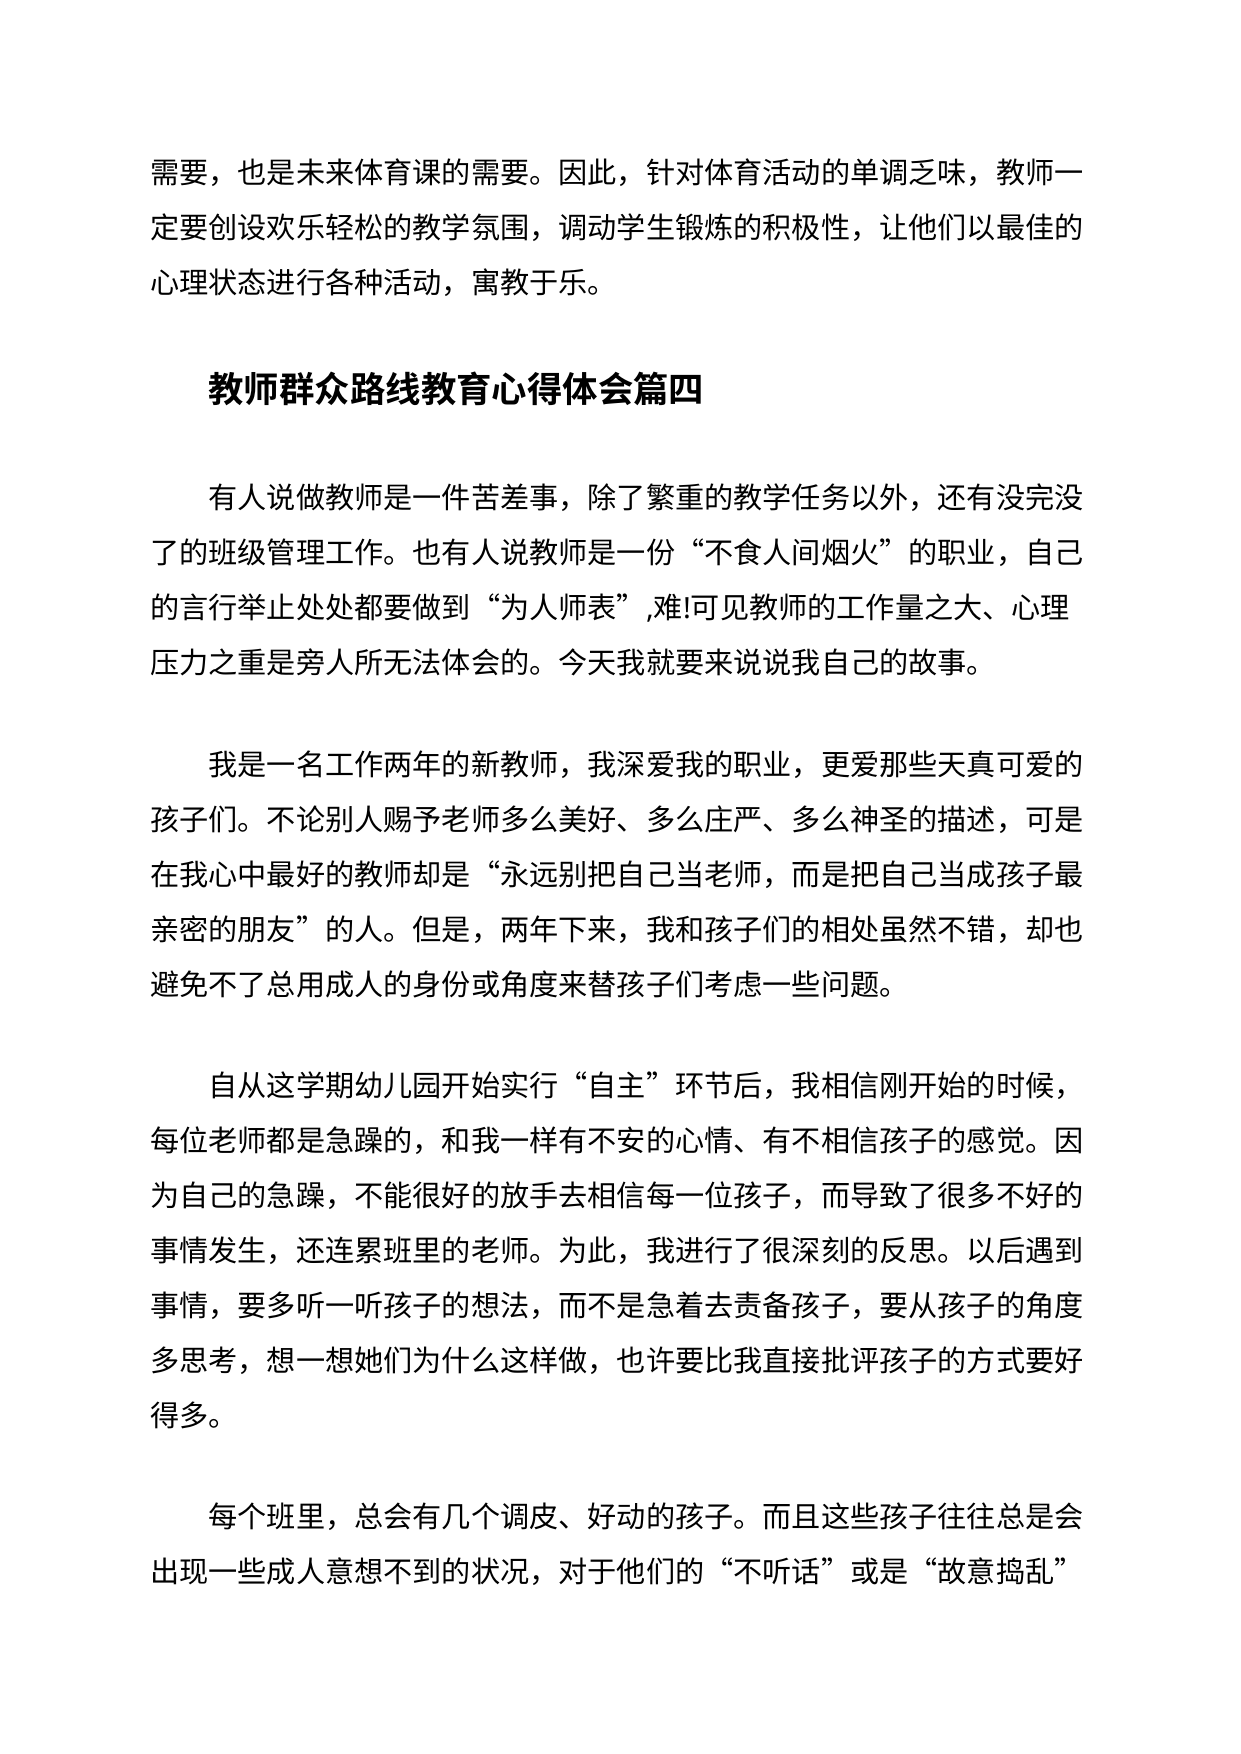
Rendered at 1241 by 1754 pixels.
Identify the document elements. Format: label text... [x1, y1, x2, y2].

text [150, 1494, 1090, 1591]
text 自从这学期幼儿园开始实行“自主”环节后，我相信刚开始的时候，每位老师都是急躁的，和我一样有不安的心情、有不相信孩子的感觉。因为自己的急躁，不能很好的放手去相信每一位孩子，而导致了很多不好的事情发生，还连累班里的老师。为此，我进行了很深刻的反思。以后遇到事情，要多听一听孩子的想法，而不是急着去责备孩子，要从孩子的角度多思考，想一想她们为什么这样做，也许要比我直接批评孩子的方式要好得多。 [150, 1063, 1090, 1434]
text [150, 150, 1090, 302]
text 我是一名工作两年的新教师，我深爱我的职业，更爱那些天真可爱的孩子们。不论别人赐予老师多么美好、多么庄严、多么神圣的描述，可是在我心中最好的教师却是“永远别把自己当老师，而是把自己当成孩子最亲密的朋友”的人。但是，两年下来，我和孩子们的相处虽然不错，却也避免不了总用成人的身份或角度来替孩子们考虑一些问题。 [150, 742, 1090, 1003]
text 有人说做教师是一件苦差事，除了繁重的教学任务以外，还有没完没了的班级管理工作。也有人说教师是一份“不食人间烟火”的职业，自己的言行举止处处都要做到“为人师表”,难!可见教师的工作量之大、心理压力之重是旁人所无法体会的。今天我就要来说说我自己的故事。 [150, 475, 1090, 682]
text 教师群众路线教育心得体会篇四 [150, 362, 1090, 413]
